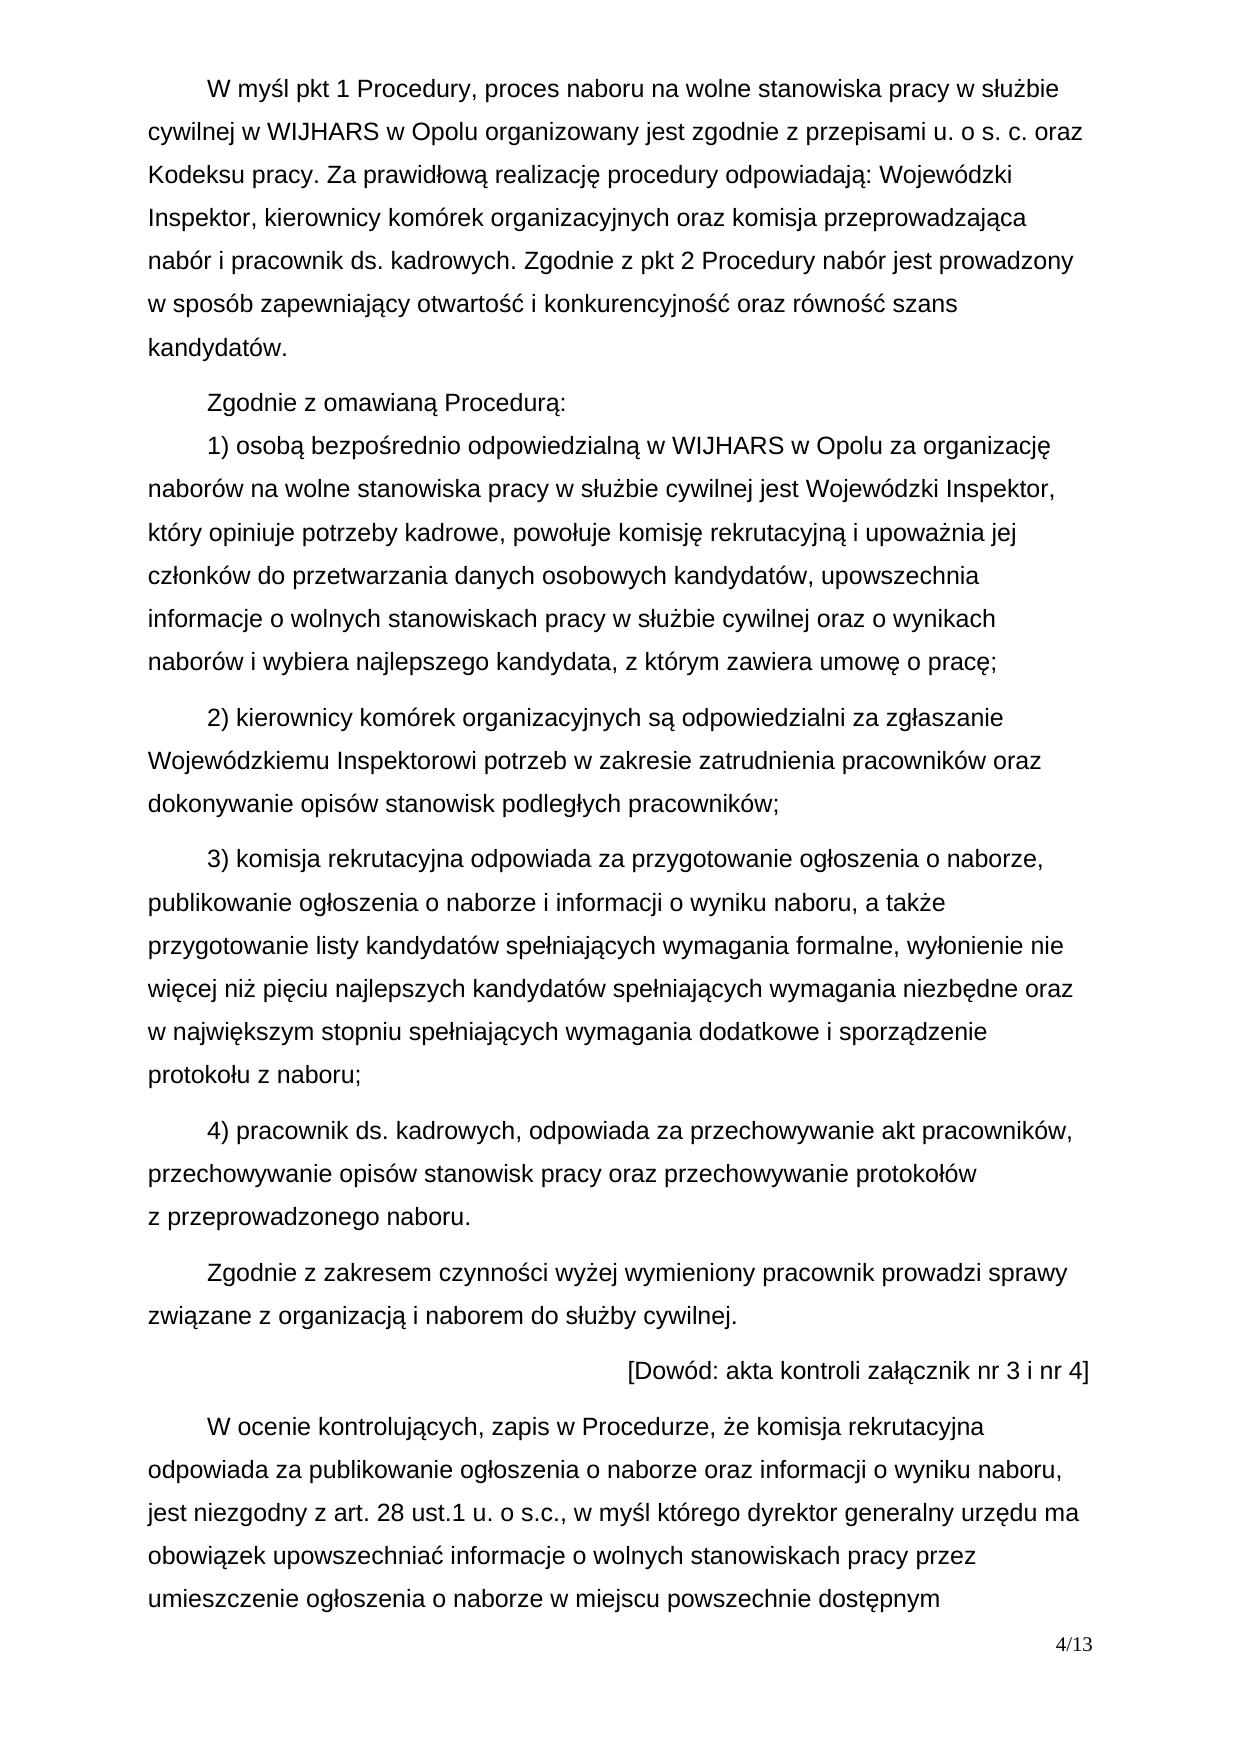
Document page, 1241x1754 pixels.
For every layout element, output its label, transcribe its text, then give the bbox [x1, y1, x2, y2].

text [148, 1412, 1092, 1613]
text W myśl pkt 1 Procedury, proces naboru na wolne stanowiska pracy w służbie cywilnej w WIJHARS w Opolu organizowany jest zgodnie z przepisami u. o s. c. oraz Kodeksu pracy. Za prawidłową realizację procedury odpowiadają: Wojewódzki Inspektor, kierownicy komórek organizacyjnych oraz komisja przeprowadzająca nabór i pracownik ds. kadrowych. Zgodnie z pkt 2 Procedury nabór jest prowadzony w sposób zapewniający otwartość i konkurencyjność oraz równość szans kandydatów. [148, 74, 1092, 361]
text 4) pracownik ds. kadrowych, odpowiada za przechowywanie akt pracowników, przechowywanie opisów stanowisk pracy oraz przechowywanie protokołów z przeprowadzonego naboru. [148, 1116, 1092, 1231]
text 3) komisja rekrutacyjna odpowiada za przygotowanie ogłoszenia o naborze, publikowanie ogłoszenia o naborze i informacji o wyniku naboru, a także przygotowanie listy kandydatów spełniających wymagania formalne, wyłonienie nie więcej niż pięciu najlepszych kandydatów spełniających wymagania niezbędne oraz w największym stopniu spełniających wymagania dodatkowe i sporządzenie protokołu z naboru; [148, 844, 1092, 1089]
text Zgodnie z zakresem czynności wyżej wymieniony pracownik prowadzi sprawy związane z organizacją i naborem do służby cywilnej. [148, 1258, 1092, 1329]
text 1) osobą bezpośrednio odpowiedzialną w WIJHARS w Opolu za organizację naborów na wolne stanowiska pracy w służbie cywilnej jest Wojewódzki Inspektor, który opiniuje potrzeby kadrowe, powołuje komisję rekrutacyjną i upoważnia jej członków do przetwarzania danych osobowych kandydatów, upowszechnia informacje o wolnych stanowiskach pracy w służbie cywilnej oraz o wynikach naborów i wybiera najlepszego kandydata, z którym zawiera umowę o pracę; [148, 431, 1092, 676]
text 2) kierownicy komórek organizacyjnych są odpowiedzialni za zgłaszanie Wojewódzkiemu Inspektorowi potrzeb w zakresie zatrudnienia pracowników oraz dokonywanie opisów stanowisk podległych pracowników; [148, 703, 1092, 818]
text Zgodnie z omawianą Procedurą: [148, 388, 1092, 417]
text [Dowód: akta kontroli załącznik nr 3 i nr 4] [561, 1356, 1092, 1385]
